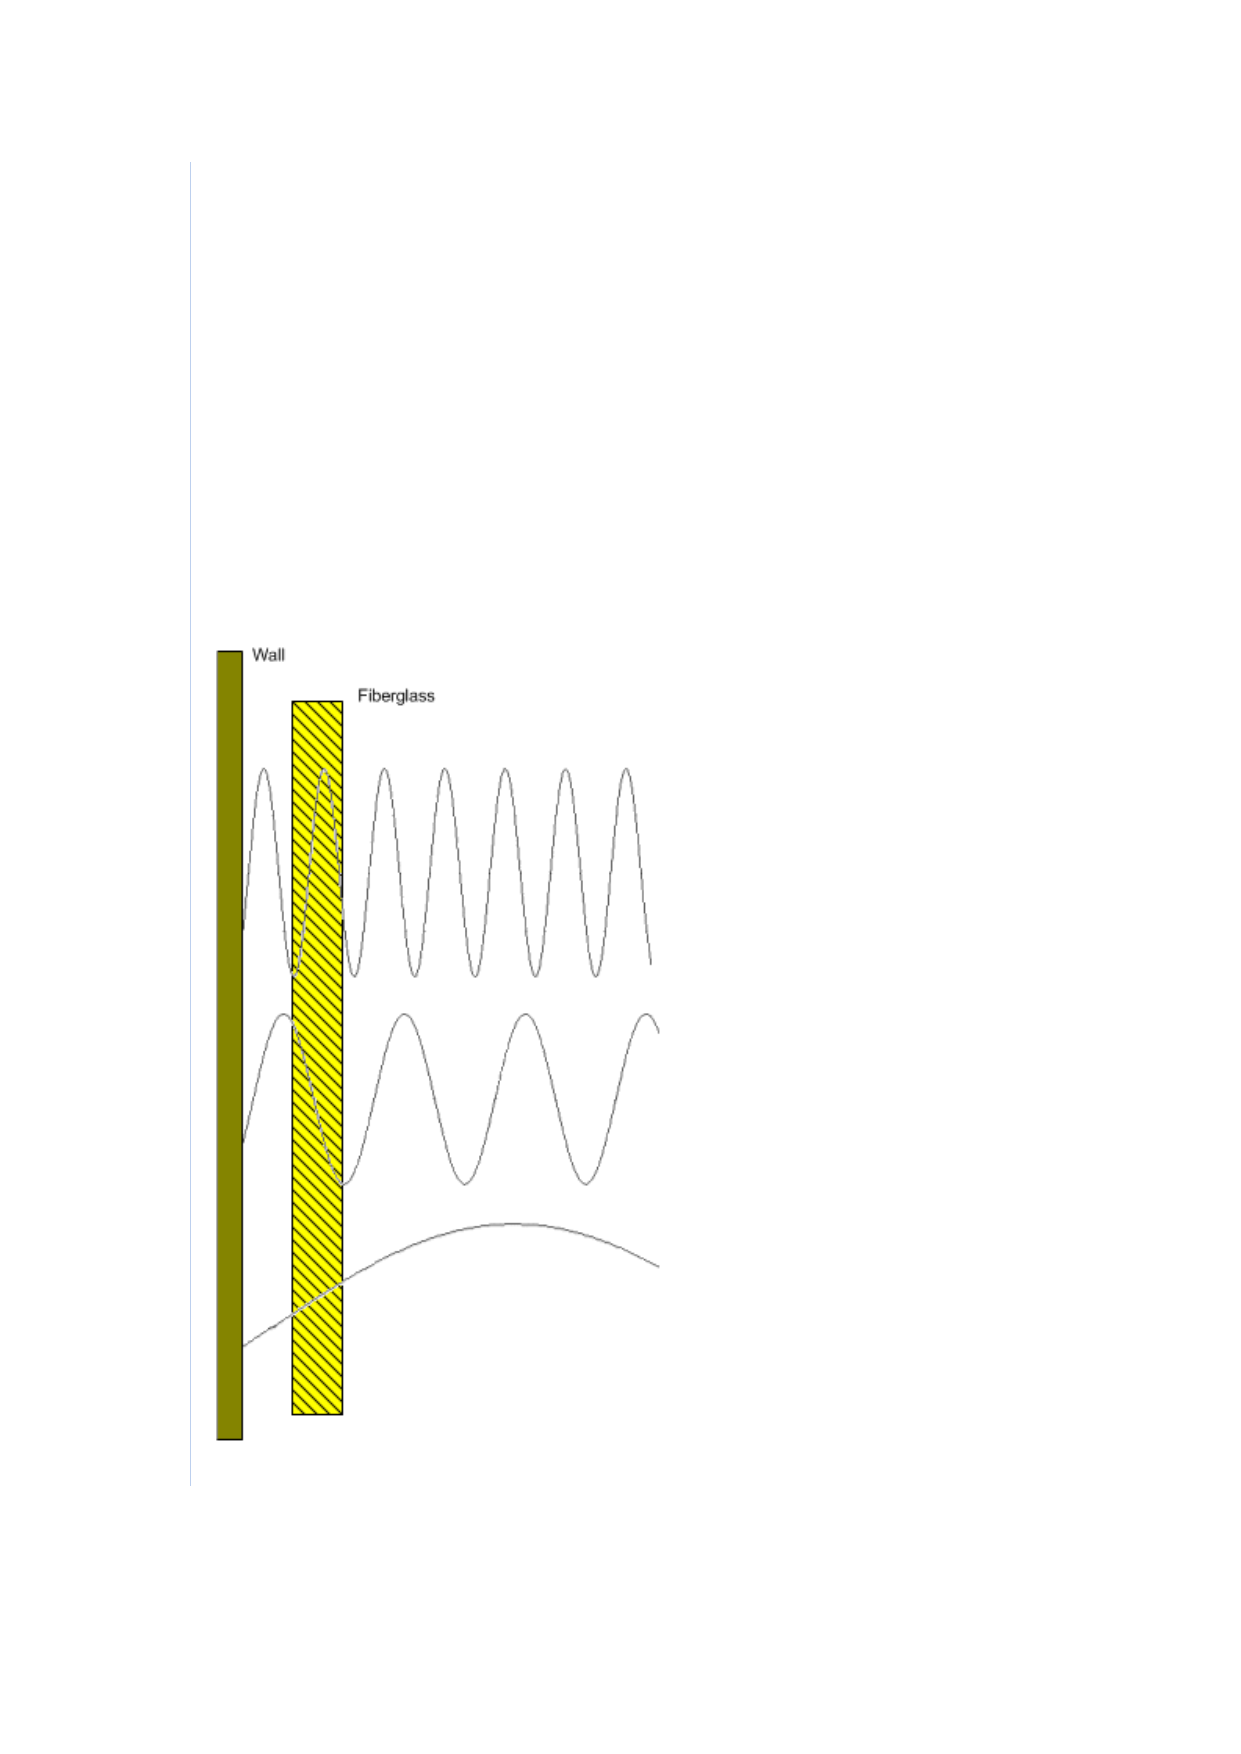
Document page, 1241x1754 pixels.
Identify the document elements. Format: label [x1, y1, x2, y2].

picture [201, 629, 680, 1461]
table_cell [191, 162, 1027, 1486]
